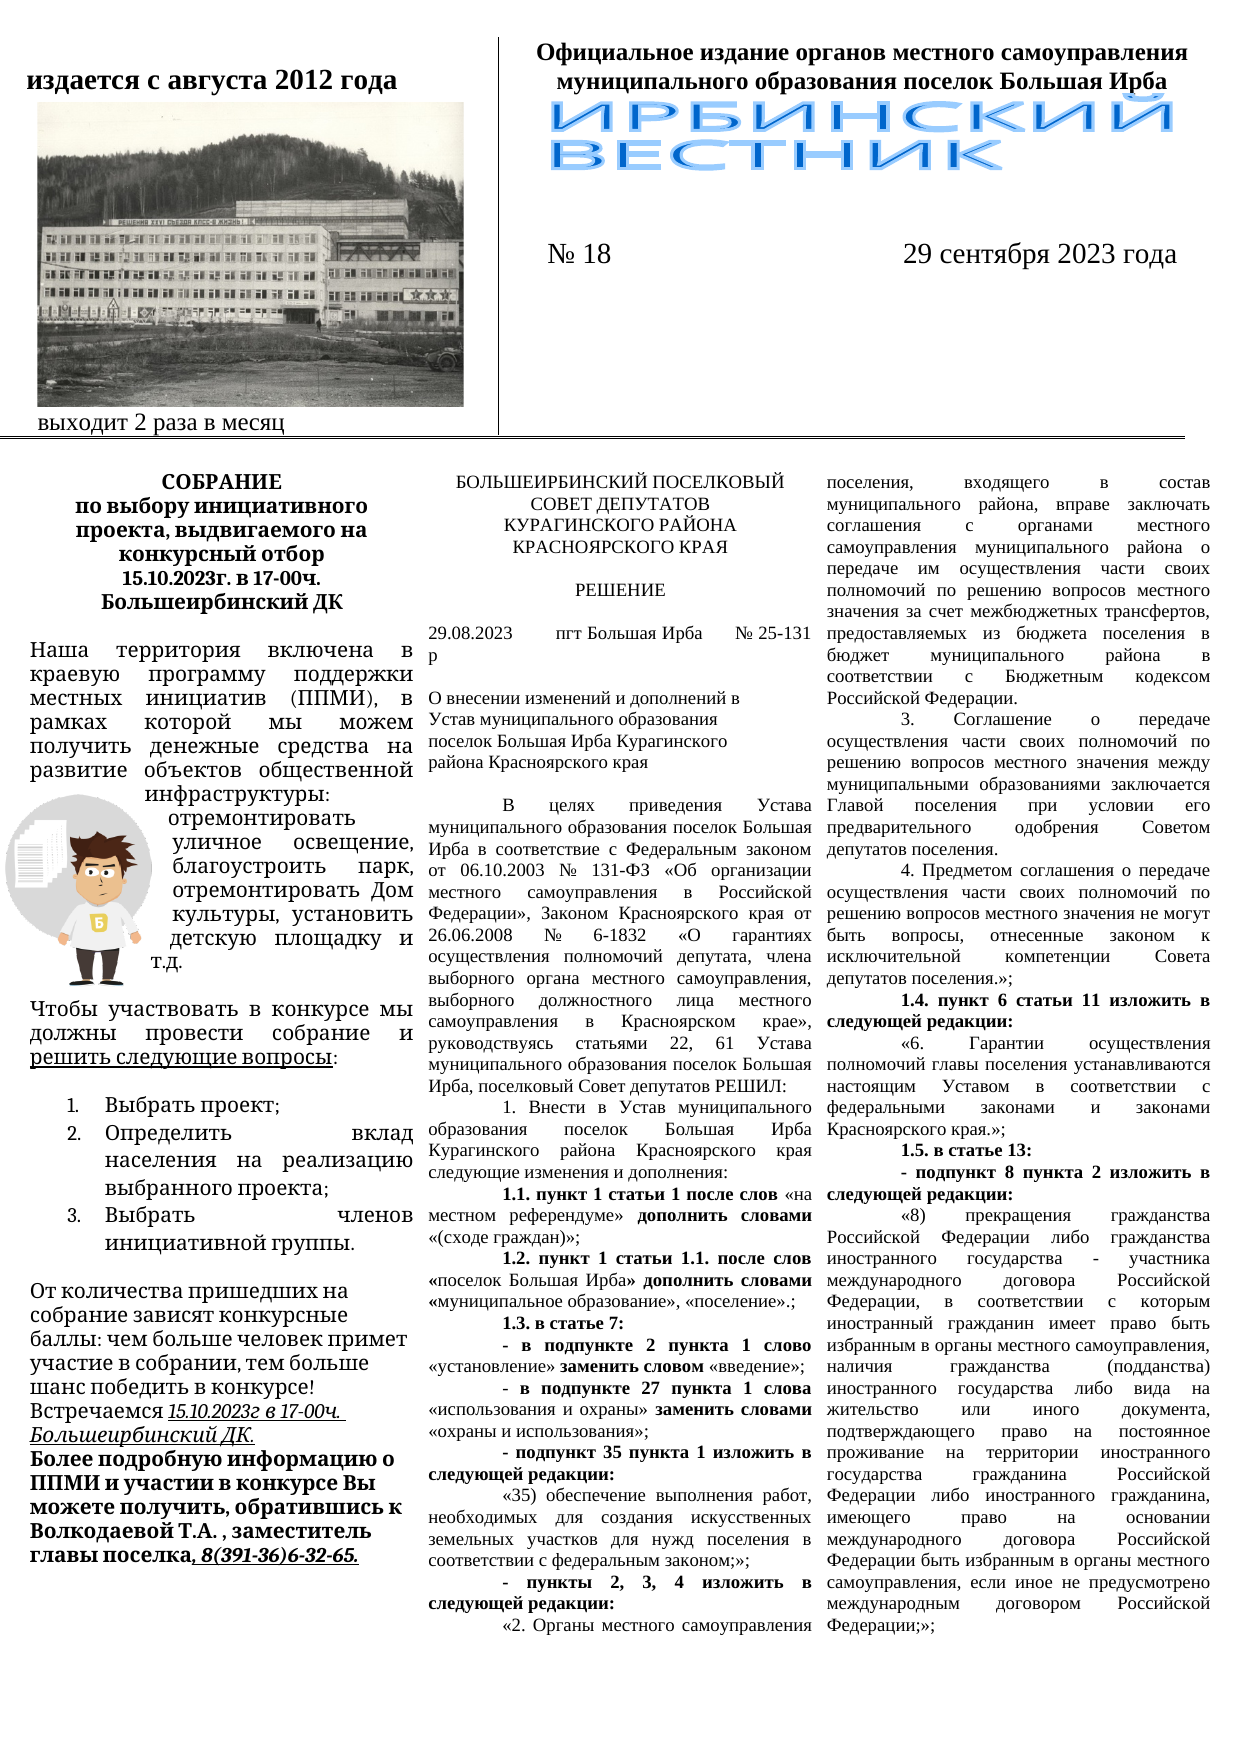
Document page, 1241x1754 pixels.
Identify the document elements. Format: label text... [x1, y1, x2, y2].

text КУРАГИНСКОГО РАЙОНА [428, 514, 812, 536]
text - пункты 2, 3, 4 изложить в следующей редакции: [428, 1571, 812, 1614]
text 1.4. пункт 6 статьи 11 изложить в следующей редакции: [827, 988, 1211, 1032]
text «8) прекращения гражданства Российской Федерации либо гражданства иностранного государства - участника международного договора Российской Федерации, в соответствии с которым иностранный гражданин имеет право быть избранным в органы местного самоуправления, наличия гражданства (подданства) иностранного государства либо вида на жительство или иного документа, подтверждающего право на постоянное проживание на территории иностранного государства гражданина Российской Федерации либо иностранного гражданина, имеющего право на основании международного договора Российской Федерации быть избранным в органы местного самоуправления, если иное не предусмотрено международным договором Российской Федерации;»; [827, 1204, 1211, 1635]
text - подпункт 8 пункта 2 изложить в следующей редакции: [827, 1161, 1211, 1204]
table_header [0, 37, 1184, 436]
text «6. Гарантии осуществления полномочий главы поселения устанавливаются настоящим Уставом в соответствии с федеральными законами и законами Красноярского края.»; [827, 1032, 1211, 1139]
text - подпункт 35 пункта 1 изложить в следующей редакции: [428, 1441, 812, 1484]
picture [0, 792, 153, 984]
text района Красноярского края [428, 751, 812, 773]
list Выбрать проект; [67, 1094, 413, 1118]
text РЕШЕНИЕ [428, 579, 812, 600]
text поселок Большая Ирба Курагинского [428, 730, 812, 751]
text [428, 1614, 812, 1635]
text В целях приведения Устава муниципального образования поселок Большая Ирба в соответствие с Федеральным законом от 06.10.2003 № 131-ФЗ «Об организации местного самоуправления в Российской Федерации», Законом Красноярского края от 26.06.2008 № 6-1832 «О гарантиях осуществления полномочий депутата, члена выборного органа местного самоуправления, выборного должностного лица местного самоуправления в Красноярском крае», руководствуясь статьями 22, 61 Устава муниципального образования поселок Большая Ирба, поселковый Совет депутатов РЕШИЛ: [428, 794, 812, 1096]
text 4. Предметом соглашения о передаче осуществления части своих полномочий по решению вопросов местного значения не могут быть вопросы, отнесенные законом к исключительной компетенции Совета депутатов поселения.»; [827, 859, 1211, 988]
text КРАСНОЯРСКОГО КРАЯ [428, 536, 812, 557]
text 29.08.2023 пгт Большая Ирба № 25-131 р [428, 622, 812, 665]
text СОБРАНИЕ [29, 471, 413, 495]
text Более подробную информацию о ППМИ и участии в конкурсе Вы можете получить, обратившись к Волкодаевой Т.А. , заместитель главы поселка, 8(391-36)6-32-65. [29, 1447, 413, 1567]
text 1. Внести в Устав муниципального образования поселок Большая Ирба Курагинского района Красноярского края следующие изменения и дополнения: [428, 1096, 812, 1182]
text по выбору инициативного проекта, выдвигаемого на конкурсный отбор [29, 495, 413, 567]
text 1.1. пункт 1 статьи 1 после слов «на местном референдуме» дополнить словами «(сходе граждан)»; [428, 1182, 812, 1247]
list Определить вклад населения на реализацию выбранного проекта; [67, 1121, 413, 1200]
text 3. Соглашение о передаче осуществления части своих полномочий по решению вопросов местного значения между муниципальными образованиями заключается Главой поселения при условии его предварительного одобрения Советом депутатов поселения. [827, 708, 1211, 859]
text Устав муниципального образования [428, 708, 812, 730]
text От количества пришедших на собрание зависят конкурсные баллы: чем больше человек примет участие в собрании, тем больше шанс победить в конкурсе! [29, 1280, 413, 1399]
text - в подпункте 27 пункта 1 слова «использования и охраны» заменить словами «охраны и использования»; [428, 1377, 812, 1441]
text Чтобы участвовать в конкурсе мы должны провести собрание и решить следующие вопросы: [29, 998, 413, 1070]
text Наша территория включена в краевую программу поддержки местных инициатив (ППМИ), в рамках которой мы можем получить денежные средства на развитие объектов общественной инфраструктуры: отремонтировать уличное освещение, благоустроить парк, отремонтировать Дом культуры, установить детскую площадку и т.д. [29, 639, 413, 974]
text 1.2. пункт 1 статьи 1.1. после слов «поселок Большая Ирба» дополнить словами «муниципальное образование», «поселение».; [428, 1247, 812, 1312]
text Встречаемся 15.10.2023г в 17-00ч. Большеирбинский ДК. [29, 1399, 413, 1447]
text «2. Органы местного самоуправления поселения, входящего в состав муниципального района, вправе заключать соглашения с органами местного самоуправления муниципального района о передаче им осуществления части своих полномочий по решению вопросов местного значения за счет межбюджетных трансфертов, предоставляемых из бюджета поселения в бюджет муниципального района в соответствии с Бюджетным кодексом Российской Федерации. [827, 471, 1211, 708]
text О внесении изменений и дополнений в [428, 687, 812, 708]
text 15.10.2023г. в 17-00ч. Большеирбинский ДК [29, 567, 413, 615]
text «35) обеспечение выполнения работ, необходимых для создания искусственных земельных участков для нужд поселения в соответствии с федеральным законом;»; [428, 1484, 812, 1571]
text БОЛЬШЕИРБИНСКИЙ ПОСЕЛКОВЫЙ СОВЕТ ДЕПУТАТОВ [428, 471, 812, 514]
list Выбрать членов инициативной группы. [67, 1204, 413, 1255]
text 1.3. в статье 7: [428, 1312, 812, 1333]
picture [37, 102, 464, 407]
text 1.5. в статье 13: [827, 1139, 1211, 1161]
text - в подпункте 2 пункта 1 слово «установление» заменить словом «введение»; [428, 1333, 812, 1377]
